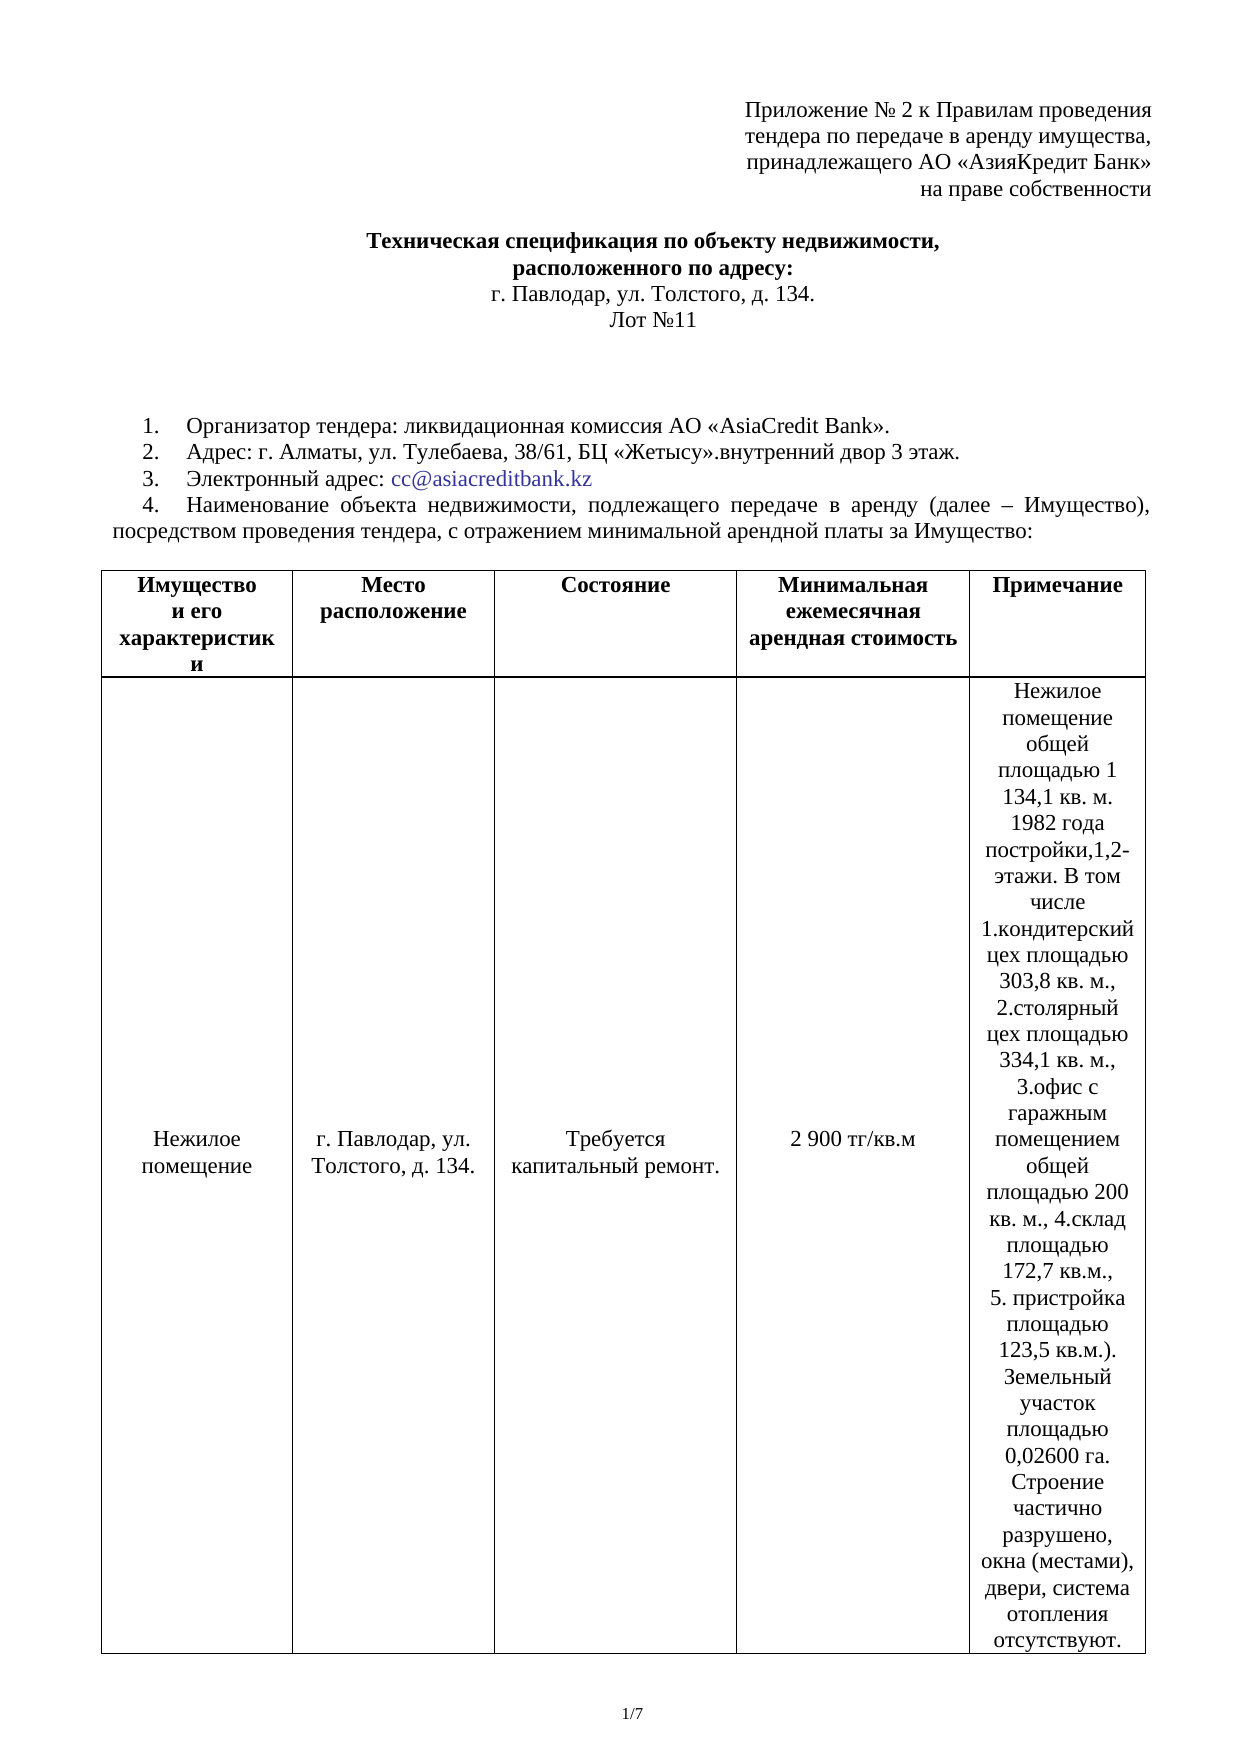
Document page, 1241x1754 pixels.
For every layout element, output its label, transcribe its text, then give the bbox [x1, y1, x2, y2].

text Приложение № 2 к Правилам проведения [112, 96, 1152, 122]
table_cell Нежилое помещение [102, 678, 292, 1653]
text г. Павлодар, ул. Толстого, д. 134. [112, 280, 1152, 306]
table_header Имущество и его характеристики [102, 571, 292, 676]
table_header Примечание [970, 571, 1145, 676]
list Адрес: г. Алматы, ул. Тулебаева, 38/61, БЦ «Жетысу».внутренний двор 3 этаж. [112, 438, 1152, 464]
table_cell г. Павлодар, ул. Толстого, д. 134. [293, 678, 494, 1653]
table_cell Требуется капитальный ремонт. [495, 678, 736, 1653]
text принадлежащего АО «АзияКредит Банк» [112, 148, 1152, 175]
table_cell Нежилое помещение общей площадью 1 134,1 кв. м. 1982 года постройки,1,2-этажи. В том числе 1.кондитерский цех площадью 303,8 кв. м., 2.столярный цех площадью 334,1 кв. м., 3.офис с гаражным помещением общей площадью 200 кв. м., 4.склад площадью 172,7 кв.м., 5. пристройка площадью 123,5 кв.м.). Земельный участок площадью 0,02600 га. Строение частично разрушено, окна (местами), двери, система отопления отсутствуют. [970, 678, 1145, 1653]
text тендера по передаче в аренду имущества, [112, 122, 1152, 148]
list Электронный адрес: cc@asiacreditbank.kz [112, 464, 1152, 491]
table_header Минимальная ежемесячная арендная стоимость [737, 571, 969, 676]
list Организатор тендера: ликвидационная комиссия АО «AsiaCredit Bank». [112, 412, 1152, 438]
text на праве собственности [112, 175, 1152, 201]
text расположенного по адресу: [112, 254, 1152, 280]
table_header Место расположение [293, 571, 494, 676]
text Техническая спецификация по объекту недвижимости, [112, 227, 1152, 254]
text Лот №11 [112, 306, 1152, 333]
table_header Состояние [495, 571, 736, 676]
table_cell 2 900 тг/кв.м [737, 678, 969, 1653]
list Наименование объекта недвижимости, подлежащего передаче в аренду (далее – Имущество), посредством проведения тендера, с отражением минимальной арендной платы за Имущество: [112, 491, 1152, 544]
